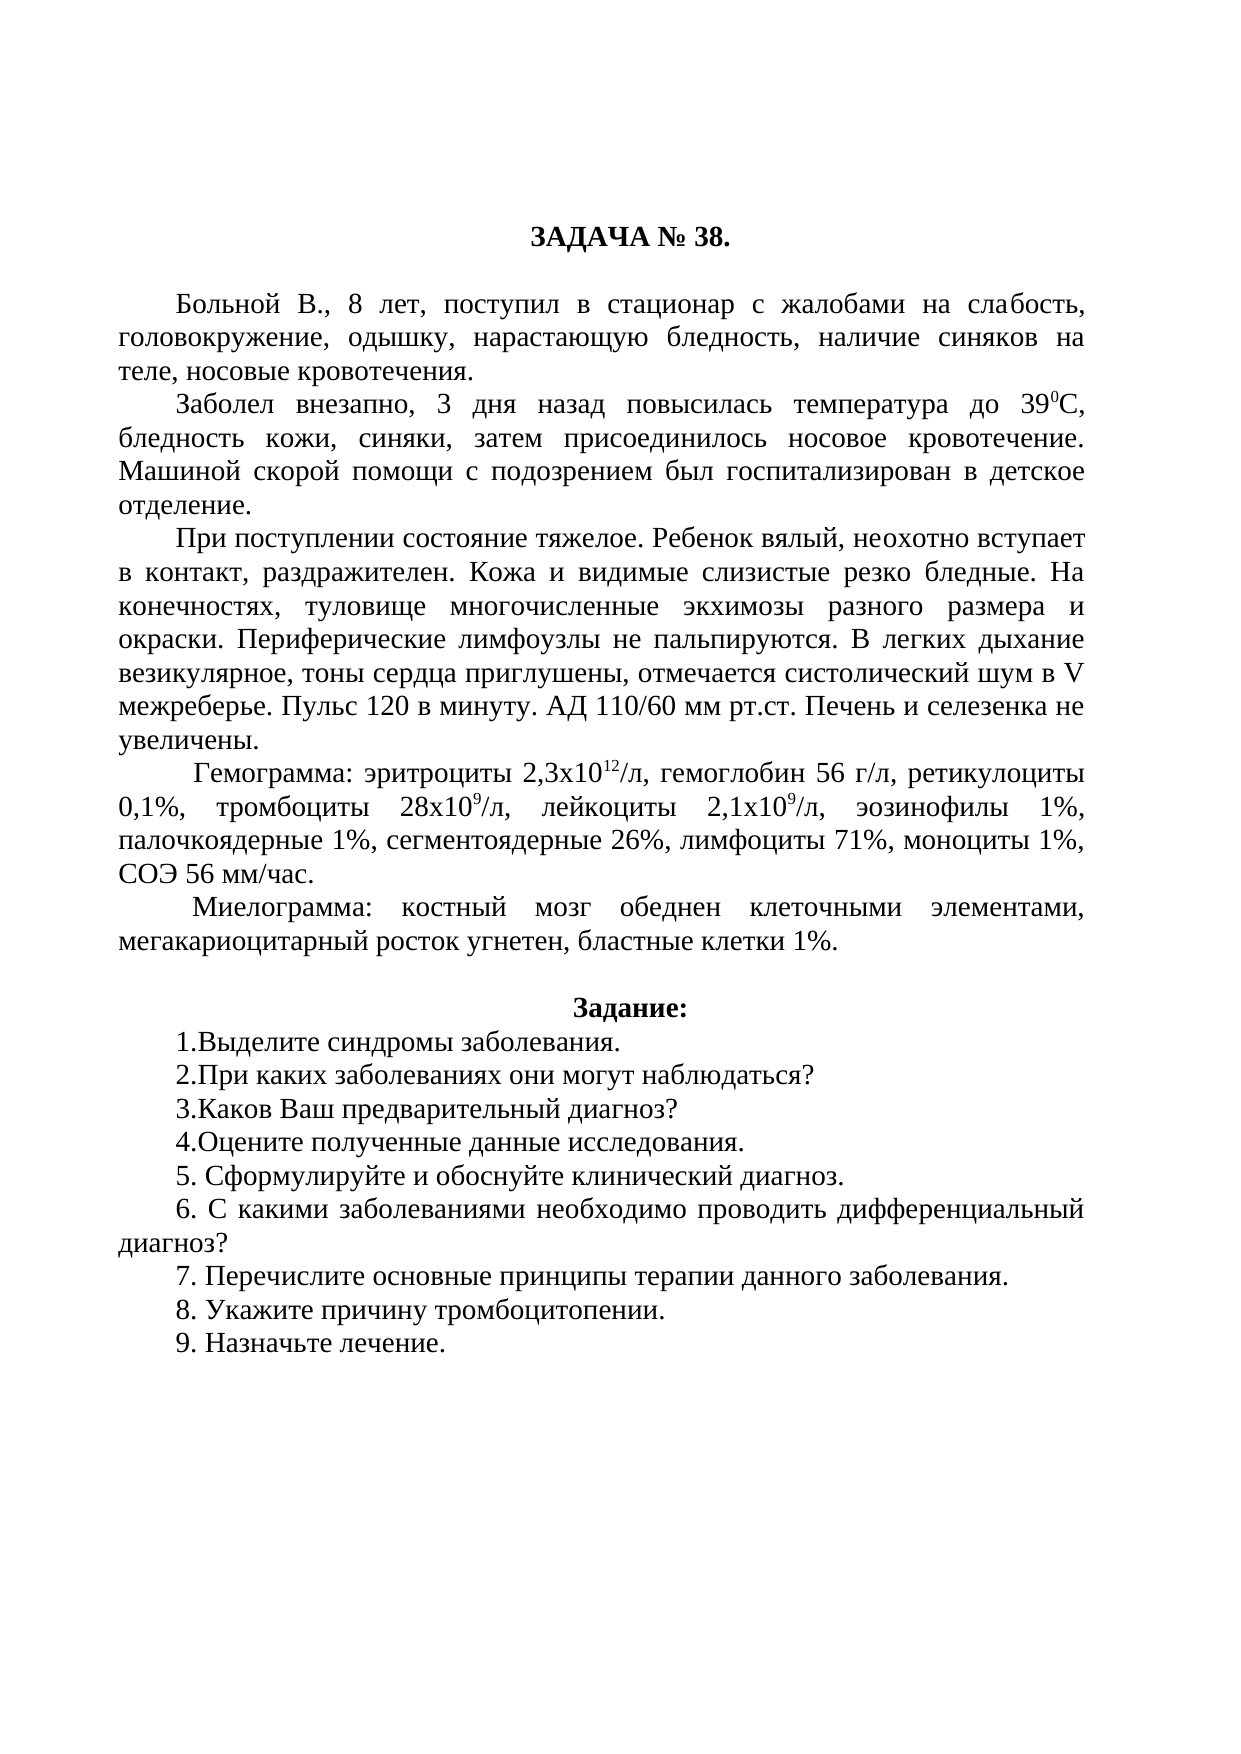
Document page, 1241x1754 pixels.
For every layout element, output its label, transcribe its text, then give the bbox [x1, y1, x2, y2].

text 6. С какими заболеваниями необходимо проводить дифференциальный диагноз? [118, 1191, 1085, 1258]
text 9. Назначьте лечение. [118, 1326, 1085, 1359]
text Задание: [118, 990, 1085, 1024]
text Миелограмма: костный мозг обеднен клеточными элементами, мегакариоцитарный росток угнетен, бластные клетки 1%. [118, 889, 1085, 957]
text При поступлении состояние тяжелое. Ребенок вялый, неохотно вступает в контакт, раздражителен. Кожа и видимые слизистые резко бледные. На конечностях, туловище многочисленные экхимозы разного размера и окраски. Периферические лимфоузлы не пальпируются. В легких дыхание везикулярное, тоны сердца приглушены, отмечается систолический шум в V межреберье. Пульс 120 в минуту. АД 110/60 мм рт.ст. Печень и селезенка не увеличены. [118, 521, 1085, 755]
text 2.При каких заболеваниях они могут наблюдаться? [118, 1057, 1085, 1091]
text 5. Сформулируйте и обоснуйте клинический диагноз. [118, 1158, 1122, 1191]
text ЗАДАЧА № 38. [118, 219, 1085, 252]
text 8. Укажите причину тромбоцитопении. [118, 1292, 1085, 1326]
text Гемограмма: эритроциты 2,3х1012/л, гемоглобин 56 г/л, ретикулоциты 0,1%, тромбоциты 28х109/л, лейкоциты 2,1х109/л, эозинофилы 1%, палочкоядерные 1%, сегментоядерные 26%, лимфоциты 71%, моноциты 1%, СОЭ 56 мм/час. [118, 755, 1085, 889]
text 1.Выделите синдромы заболевания. [118, 1024, 1085, 1057]
text 3.Каков Ваш предварительный диагноз? [118, 1091, 1085, 1124]
text 7. Перечислите основные принципы терапии данного заболевания. [118, 1258, 1085, 1292]
text Заболел внезапно, 3 дня назад повысилась температура до 390С, бледность кожи, синяки, затем присоединилось носовое кровотечение. Машиной скорой помощи с подозрением был госпитализирован в детское отделение. [118, 386, 1085, 521]
text Больной В., 8 лет, поступил в стационар с жалобами на слабость, головокружение, одышку, нарастающую бледность, наличие синяков на теле, носовые кровотечения. [118, 286, 1085, 386]
text 4.Оцените полученные данные исследования. [118, 1124, 1085, 1158]
